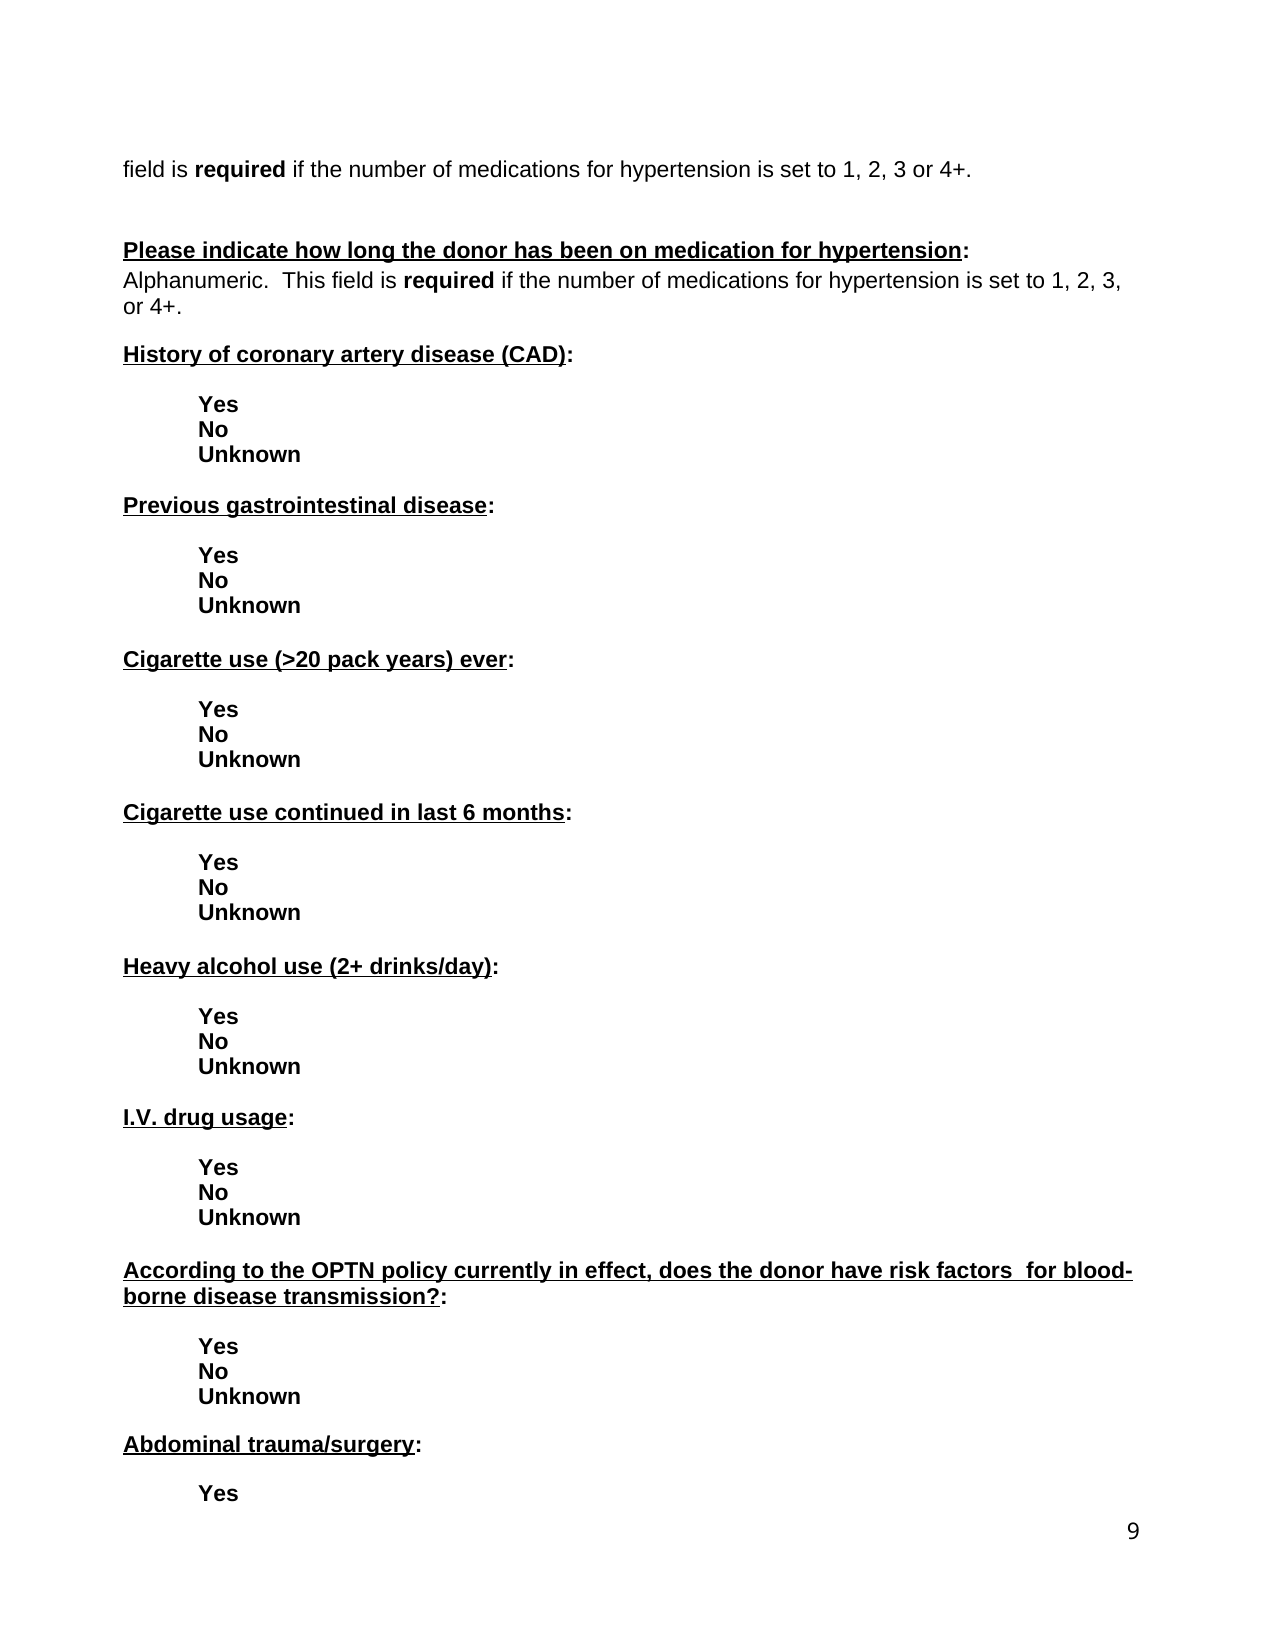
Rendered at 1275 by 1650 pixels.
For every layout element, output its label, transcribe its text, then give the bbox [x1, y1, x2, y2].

text Yes [198, 1004, 1139, 1029]
text Cigarette use continued in last 6 months: [123, 799, 1139, 826]
text Previous gastrointestinal disease: [123, 492, 1139, 519]
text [123, 156, 1094, 183]
text No [198, 1181, 1139, 1206]
text Yes [198, 1482, 1139, 1507]
text No [198, 876, 1139, 901]
text Yes [198, 1156, 1139, 1181]
text Unknown [198, 1206, 1139, 1231]
text Yes [198, 1334, 1139, 1359]
text No [198, 417, 1139, 442]
text Abdominal trauma/surgery: [123, 1431, 1139, 1457]
text Heavy alcohol use (2+ drinks/day): [123, 953, 1139, 979]
text Yes [198, 697, 1139, 722]
text Yes [198, 851, 1139, 876]
text According to the OPTN policy currently in effect, does the donor have risk factors for blood-borne disease transmission?: [123, 1257, 1139, 1309]
text No [198, 1359, 1139, 1384]
text No [198, 722, 1139, 747]
text Unknown [198, 442, 1139, 467]
text No [198, 569, 1139, 594]
text Unknown [198, 901, 1139, 926]
text I.V. drug usage: [123, 1104, 1139, 1131]
text Cigarette use (>20 pack years) ever: [123, 646, 1139, 672]
text Yes [198, 544, 1139, 569]
text Unknown [198, 594, 1139, 619]
text Unknown [198, 1054, 1139, 1079]
text Unknown [198, 747, 1139, 772]
text History of coronary artery disease (CAD): [123, 341, 1139, 367]
text Unknown [198, 1384, 1139, 1409]
text Please indicate how long the donor has been on medication for hypertension: [123, 237, 1139, 263]
text Yes [198, 392, 1139, 417]
text No [198, 1029, 1139, 1054]
text Alphanumeric. This field is required if the number of medications for hypertension is set to 1, 2, 3, or 4+. [123, 267, 1139, 319]
